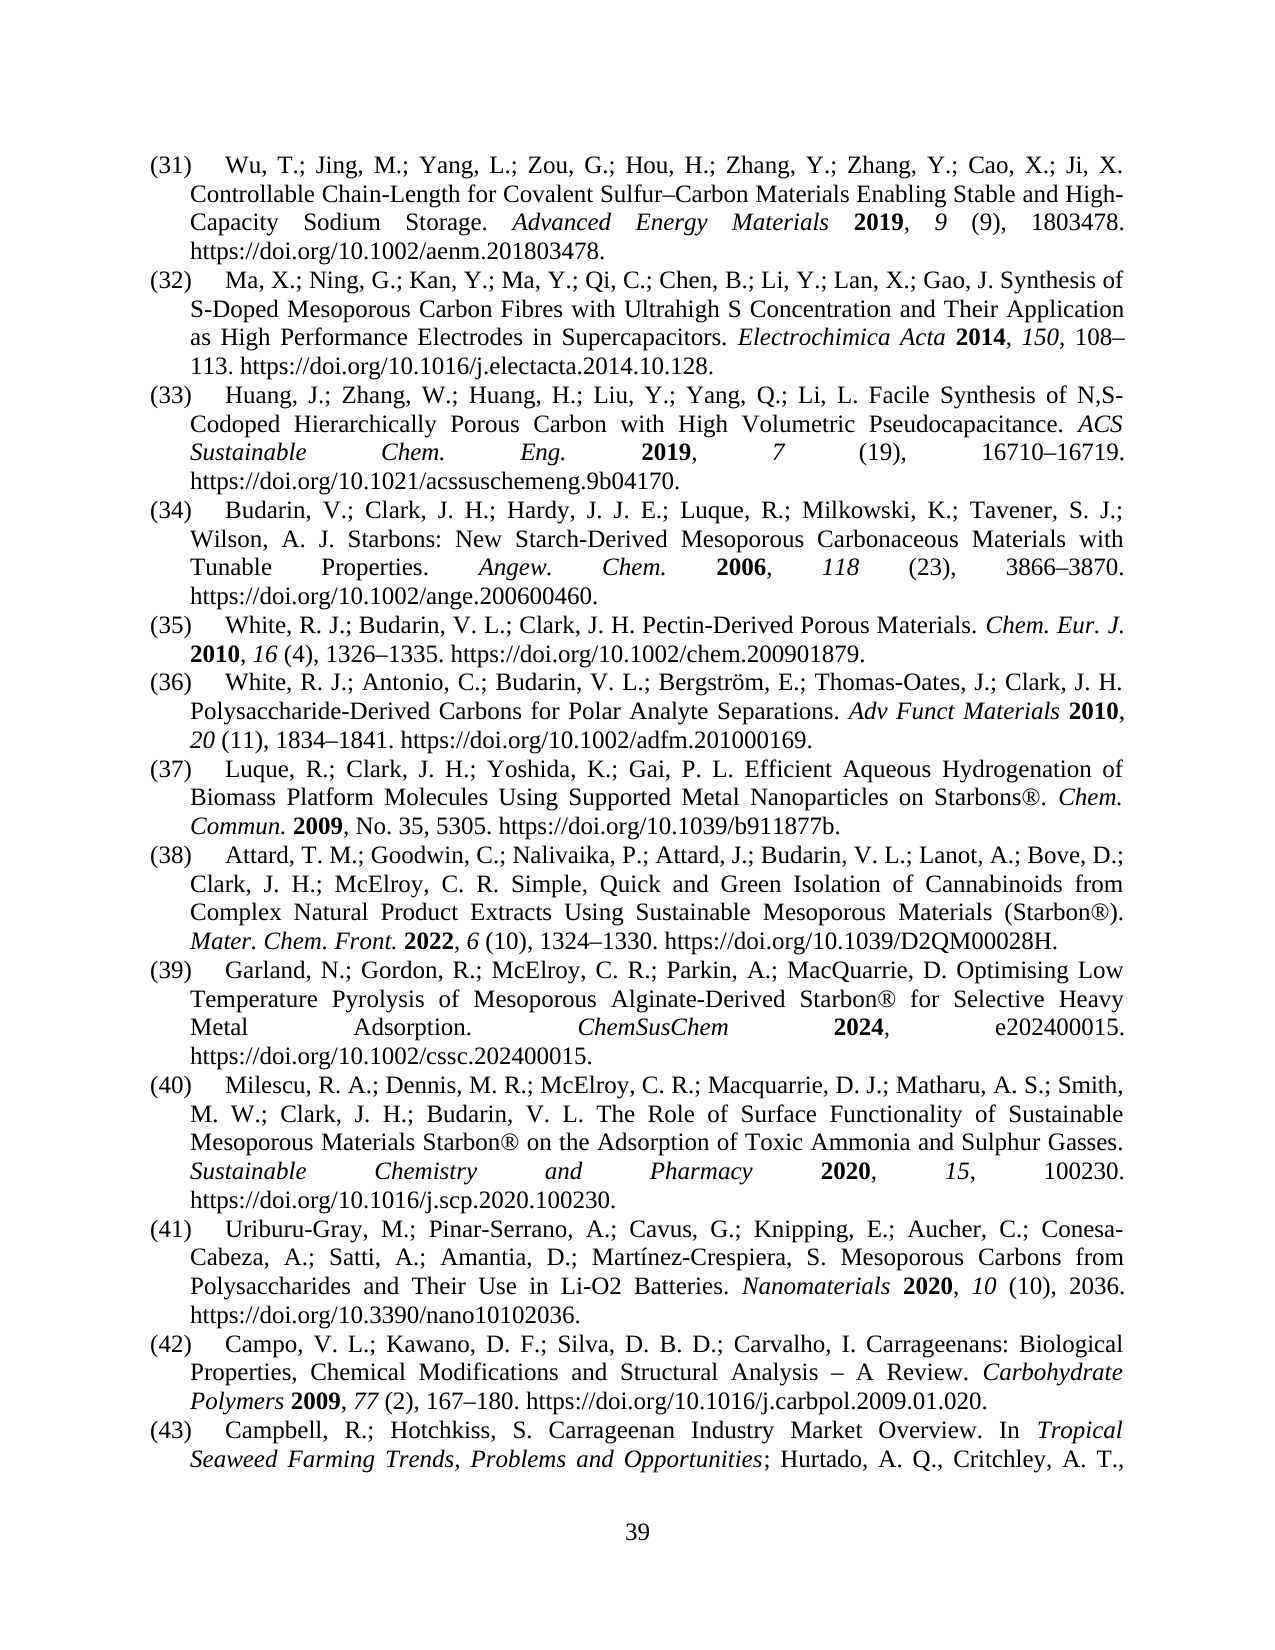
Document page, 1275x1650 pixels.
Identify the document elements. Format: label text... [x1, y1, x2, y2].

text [150, 1415, 1125, 1472]
text (32) Ma, X.; Ning, G.; Kan, Y.; Ma, Y.; Qi, C.; Chen, B.; Li, Y.; Lan, X.; Gao, J. Synthesis of S-Doped Mesoporous Carbon Fibres with Ultrahigh S Concentration and Their Application as High Performance Electrodes in Supercapacitors. Electrochimica Acta 2014, 150, 108–113. https://doi.org/10.1016/j.electacta.2014.10.128. [150, 265, 1125, 380]
text (31) Wu, T.; Jing, M.; Yang, L.; Zou, G.; Hou, H.; Zhang, Y.; Zhang, Y.; Cao, X.; Ji, X. Controllable Chain‐Length for Covalent Sulfur–Carbon Materials Enabling Stable and High‐Capacity Sodium Storage. Advanced Energy Materials 2019, 9 (9), 1803478. https://doi.org/10.1002/aenm.201803478. [150, 150, 1125, 265]
text (33) Huang, J.; Zhang, W.; Huang, H.; Liu, Y.; Yang, Q.; Li, L. Facile Synthesis of N,S-Codoped Hierarchically Porous Carbon with High Volumetric Pseudocapacitance. ACS Sustainable Chem. Eng. 2019, 7 (19), 16710–16719. https://doi.org/10.1021/acssuschemeng.9b04170. [150, 380, 1125, 495]
text (37) Luque, R.; Clark, J. H.; Yoshida, K.; Gai, P. L. Efficient Aqueous Hydrogenation of Biomass Platform Molecules Using Supported Metal Nanoparticles on Starbons®. Chem. Commun. 2009, No. 35, 5305. https://doi.org/10.1039/b911877b. [150, 754, 1125, 840]
text (39) Garland, N.; Gordon, R.; McElroy, C. R.; Parkin, A.; MacQuarrie, D. Optimising Low Temperature Pyrolysis of Mesoporous Alginate‐Derived Starbon® for Selective Heavy Metal Adsorption. ChemSusChem 2024, e202400015. https://doi.org/10.1002/cssc.202400015. [150, 955, 1125, 1070]
text (41) Uriburu-Gray, M.; Pinar-Serrano, A.; Cavus, G.; Knipping, E.; Aucher, C.; Conesa-Cabeza, A.; Satti, A.; Amantia, D.; Martínez-Crespiera, S. Mesoporous Carbons from Polysaccharides and Their Use in Li-O2 Batteries. Nanomaterials 2020, 10 (10), 2036. https://doi.org/10.3390/nano10102036. [150, 1214, 1125, 1329]
text (35) White, R. J.; Budarin, V. L.; Clark, J. H. Pectin-Derived Porous Materials. Chem. Eur. J. 2010, 16 (4), 1326–1335. https://doi.org/10.1002/chem.200901879. [150, 610, 1125, 667]
text (38) Attard, T. M.; Goodwin, C.; Nalivaika, P.; Attard, J.; Budarin, V. L.; Lanot, A.; Bove, D.; Clark, J. H.; McElroy, C. R. Simple, Quick and Green Isolation of Cannabinoids from Complex Natural Product Extracts Using Sustainable Mesoporous Materials (Starbon®). Mater. Chem. Front. 2022, 6 (10), 1324–1330. https://doi.org/10.1039/D2QM00028H. [150, 840, 1125, 955]
text (34) Budarin, V.; Clark, J. H.; Hardy, J. J. E.; Luque, R.; Milkowski, K.; Tavener, S. J.; Wilson, A. J. Starbons: New Starch-Derived Mesoporous Carbonaceous Materials with Tunable Properties. Angew. Chem. 2006, 118 (23), 3866–3870. https://doi.org/10.1002/ange.200600460. [150, 495, 1125, 610]
text (36) White, R. J.; Antonio, C.; Budarin, V. L.; Bergström, E.; Thomas‐Oates, J.; Clark, J. H. Polysaccharide‐Derived Carbons for Polar Analyte Separations. Adv Funct Materials 2010, 20 (11), 1834–1841. https://doi.org/10.1002/adfm.201000169. [150, 667, 1125, 754]
text (40) Milescu, R. A.; Dennis, M. R.; McElroy, C. R.; Macquarrie, D. J.; Matharu, A. S.; Smith, M. W.; Clark, J. H.; Budarin, V. L. The Role of Surface Functionality of Sustainable Mesoporous Materials Starbon® on the Adsorption of Toxic Ammonia and Sulphur Gasses. Sustainable Chemistry and Pharmacy 2020, 15, 100230. https://doi.org/10.1016/j.scp.2020.100230. [150, 1070, 1125, 1214]
text (42) Campo, V. L.; Kawano, D. F.; Silva, D. B. D.; Carvalho, I. Carrageenans: Biological Properties, Chemical Modifications and Structural Analysis – A Review. Carbohydrate Polymers 2009, 77 (2), 167–180. https://doi.org/10.1016/j.carbpol.2009.01.020. [150, 1329, 1125, 1415]
